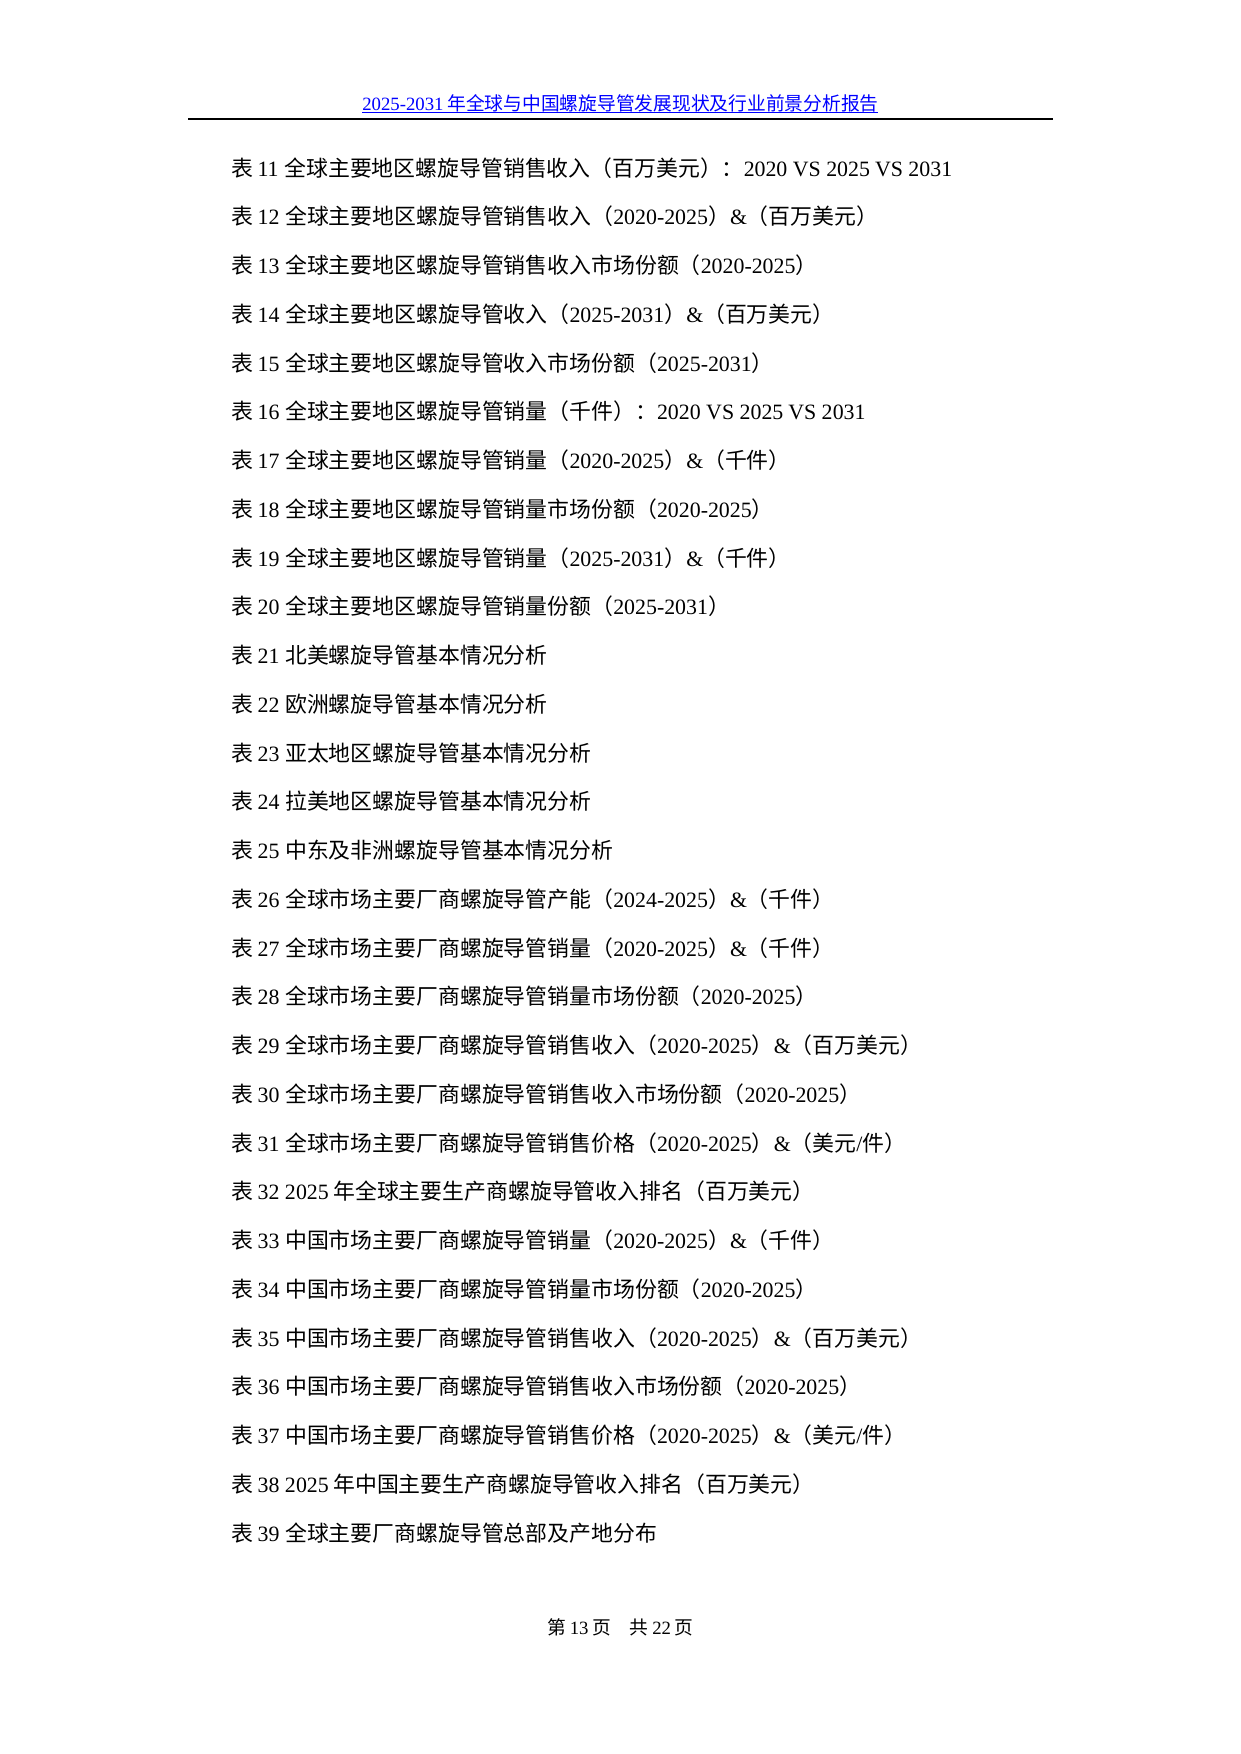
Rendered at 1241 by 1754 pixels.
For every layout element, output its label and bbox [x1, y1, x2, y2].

text [187, 150, 1053, 1548]
